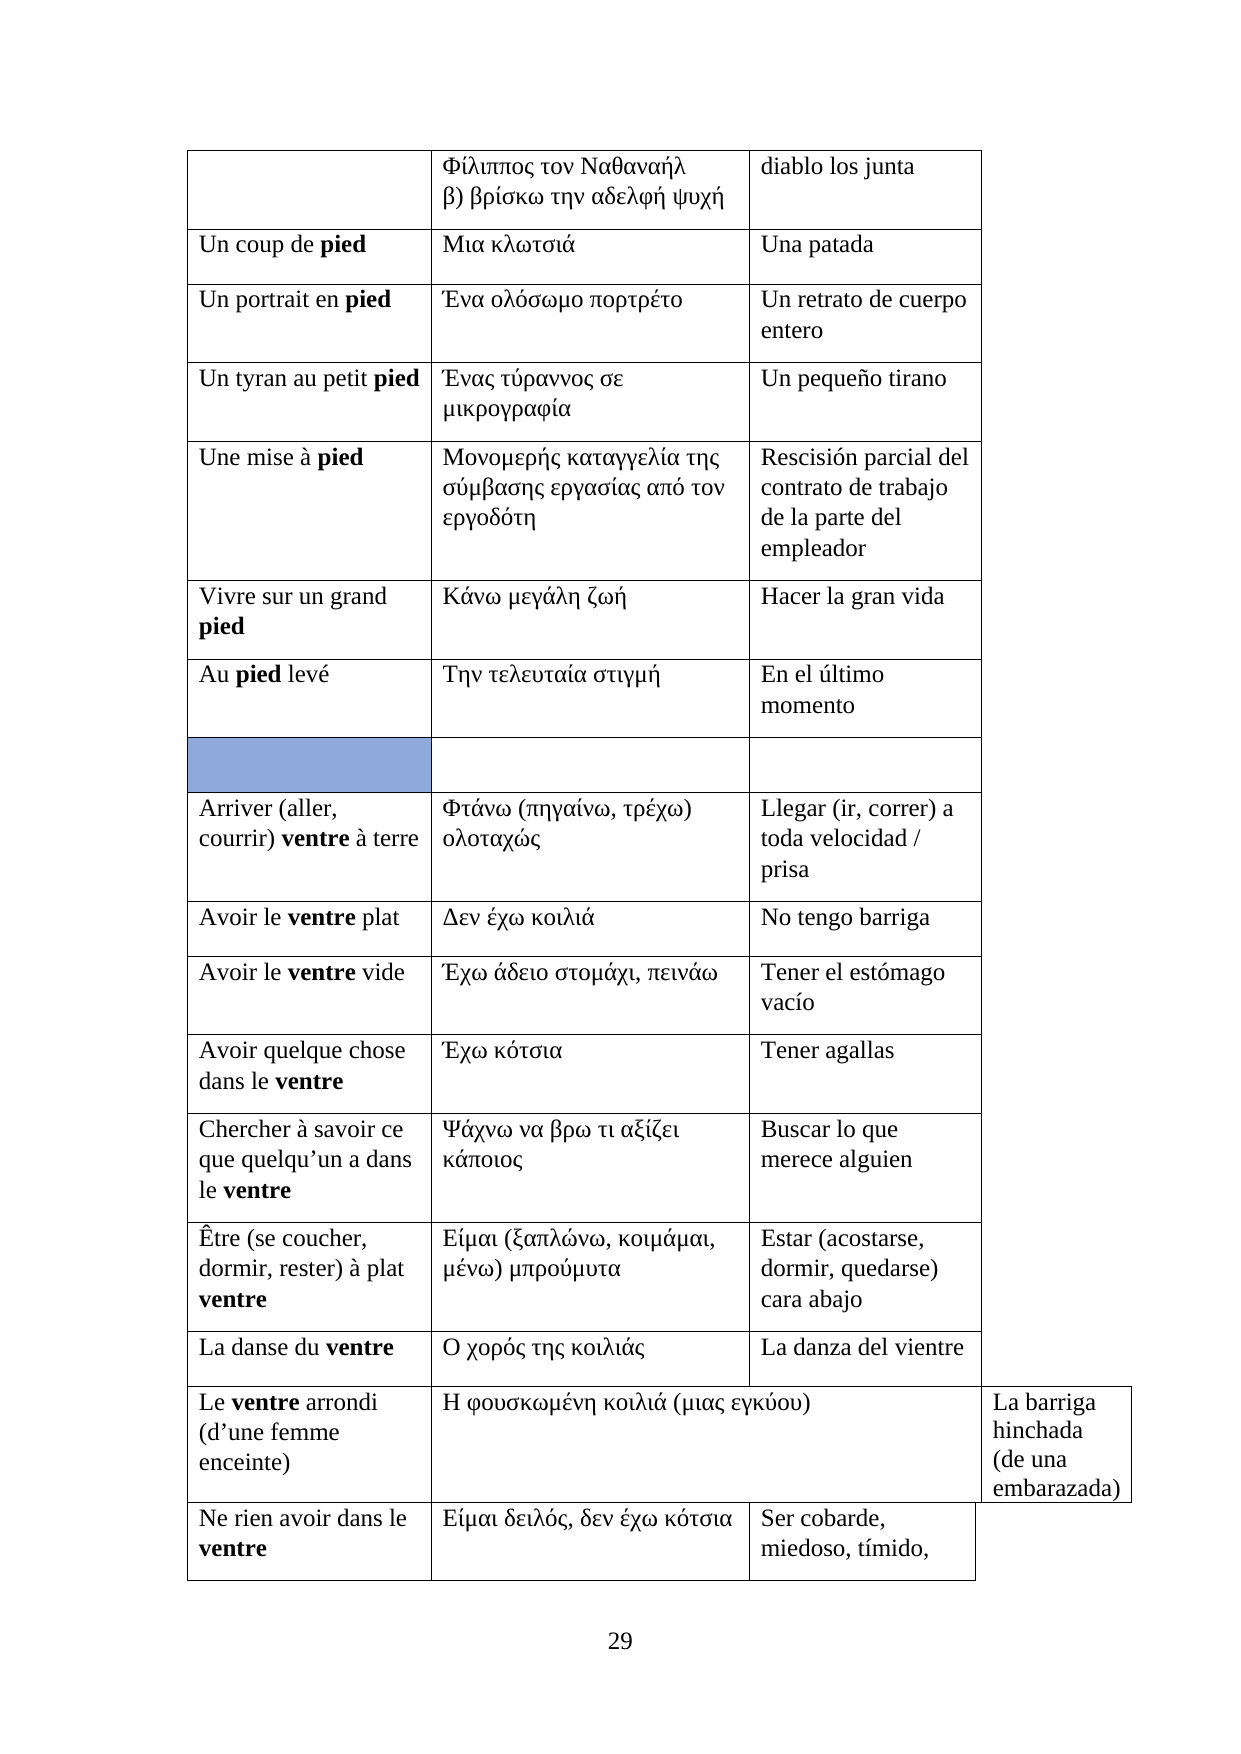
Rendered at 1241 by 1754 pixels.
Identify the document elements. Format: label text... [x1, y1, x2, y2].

table_cell Έχω άδειο στομάχι, πεινάω [432, 957, 749, 1034]
table_cell Un pequeño tirano [750, 363, 981, 441]
table_cell La danza del vientre [750, 1332, 981, 1386]
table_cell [188, 151, 431, 228]
table_cell Un retrato de cuerpo entero [750, 285, 981, 362]
table_cell La barriga hinchada (de una embarazada) [982, 1387, 1131, 1502]
table_cell Ένας τύραννος σε μικρογραφία [432, 363, 749, 441]
table_cell Un tyran au petit pied [188, 363, 431, 441]
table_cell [750, 151, 981, 228]
table_cell [432, 738, 749, 792]
table_cell [750, 738, 981, 792]
table_cell Buscar lo que merece alguien [750, 1114, 981, 1222]
table_cell Avoir le ventre plat [188, 902, 431, 956]
table_cell Ο χορός της κοιλιάς [432, 1332, 749, 1386]
table_cell Être (se coucher, dormir, rester) à plat ventre [188, 1223, 431, 1331]
table_cell Estar (acostarse, dormir, quedarse) cara abajo [750, 1223, 981, 1331]
table_cell Αu pied levé [188, 660, 431, 737]
table_cell No tengo barriga [750, 902, 981, 956]
table_cell Rescisión parcial del contrato de trabajo de la parte del empleador [750, 442, 981, 580]
table_cell Le ventre arrondi (d’une femme enceinte) [188, 1387, 431, 1502]
table_cell Avoir quelque chose dans le ventre [188, 1035, 431, 1113]
table_cell Η φουσκωμένη κοιλιά (μιας εγκύου) [432, 1387, 981, 1502]
table_cell Είμαι (ξαπλώνω, κοιμάμαι, μένω) μπρούμυτα [432, 1223, 749, 1331]
table_cell Hacer la gran vida [750, 581, 981, 658]
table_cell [750, 1503, 975, 1580]
table_cell Κάνω μεγάλη ζωή [432, 581, 749, 658]
table_cell Vivre sur un grand pied [188, 581, 431, 658]
table_cell La danse du ventre [188, 1332, 431, 1386]
table_cell Φτάνω (πηγαίνω, τρέχω) ολοταχώς [432, 793, 749, 901]
table_cell Avoir le ventre vide [188, 957, 431, 1034]
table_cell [432, 151, 749, 228]
table_cell [188, 738, 431, 792]
table_cell Une mise à pied [188, 442, 431, 580]
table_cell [188, 1503, 431, 1580]
table_cell En el último momento [750, 660, 981, 737]
table_cell Un portrait en pied [188, 285, 431, 362]
table_cell Tener agallas [750, 1035, 981, 1113]
table_cell Ψάχνω να βρω τι αξίζει κάποιος [432, 1114, 749, 1222]
table_cell Έχω κότσια [432, 1035, 749, 1113]
table_cell Μονομερής καταγγελία της σύμβασης εργασίας από τον εργοδότη [432, 442, 749, 580]
table_cell Arriver (aller, courrir) ventre à terre [188, 793, 431, 901]
table_cell Un coup de pied [188, 230, 431, 283]
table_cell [432, 1503, 749, 1580]
table_cell Την τελευταία στιγμή [432, 660, 749, 737]
table_cell Llegar (ir, correr) a toda velocidad / prisa [750, 793, 981, 901]
table_cell Δεν έχω κοιλιά [432, 902, 749, 956]
table_cell Μια κλωτσιά [432, 230, 749, 283]
table_cell Una patada [750, 230, 981, 283]
table_cell Chercher à savoir ce que quelqu’un a dans le ventre [188, 1114, 431, 1222]
table_cell Ένα ολόσωμο πορτρέτο [432, 285, 749, 362]
table_cell Tener el estómago vacío [750, 957, 981, 1034]
